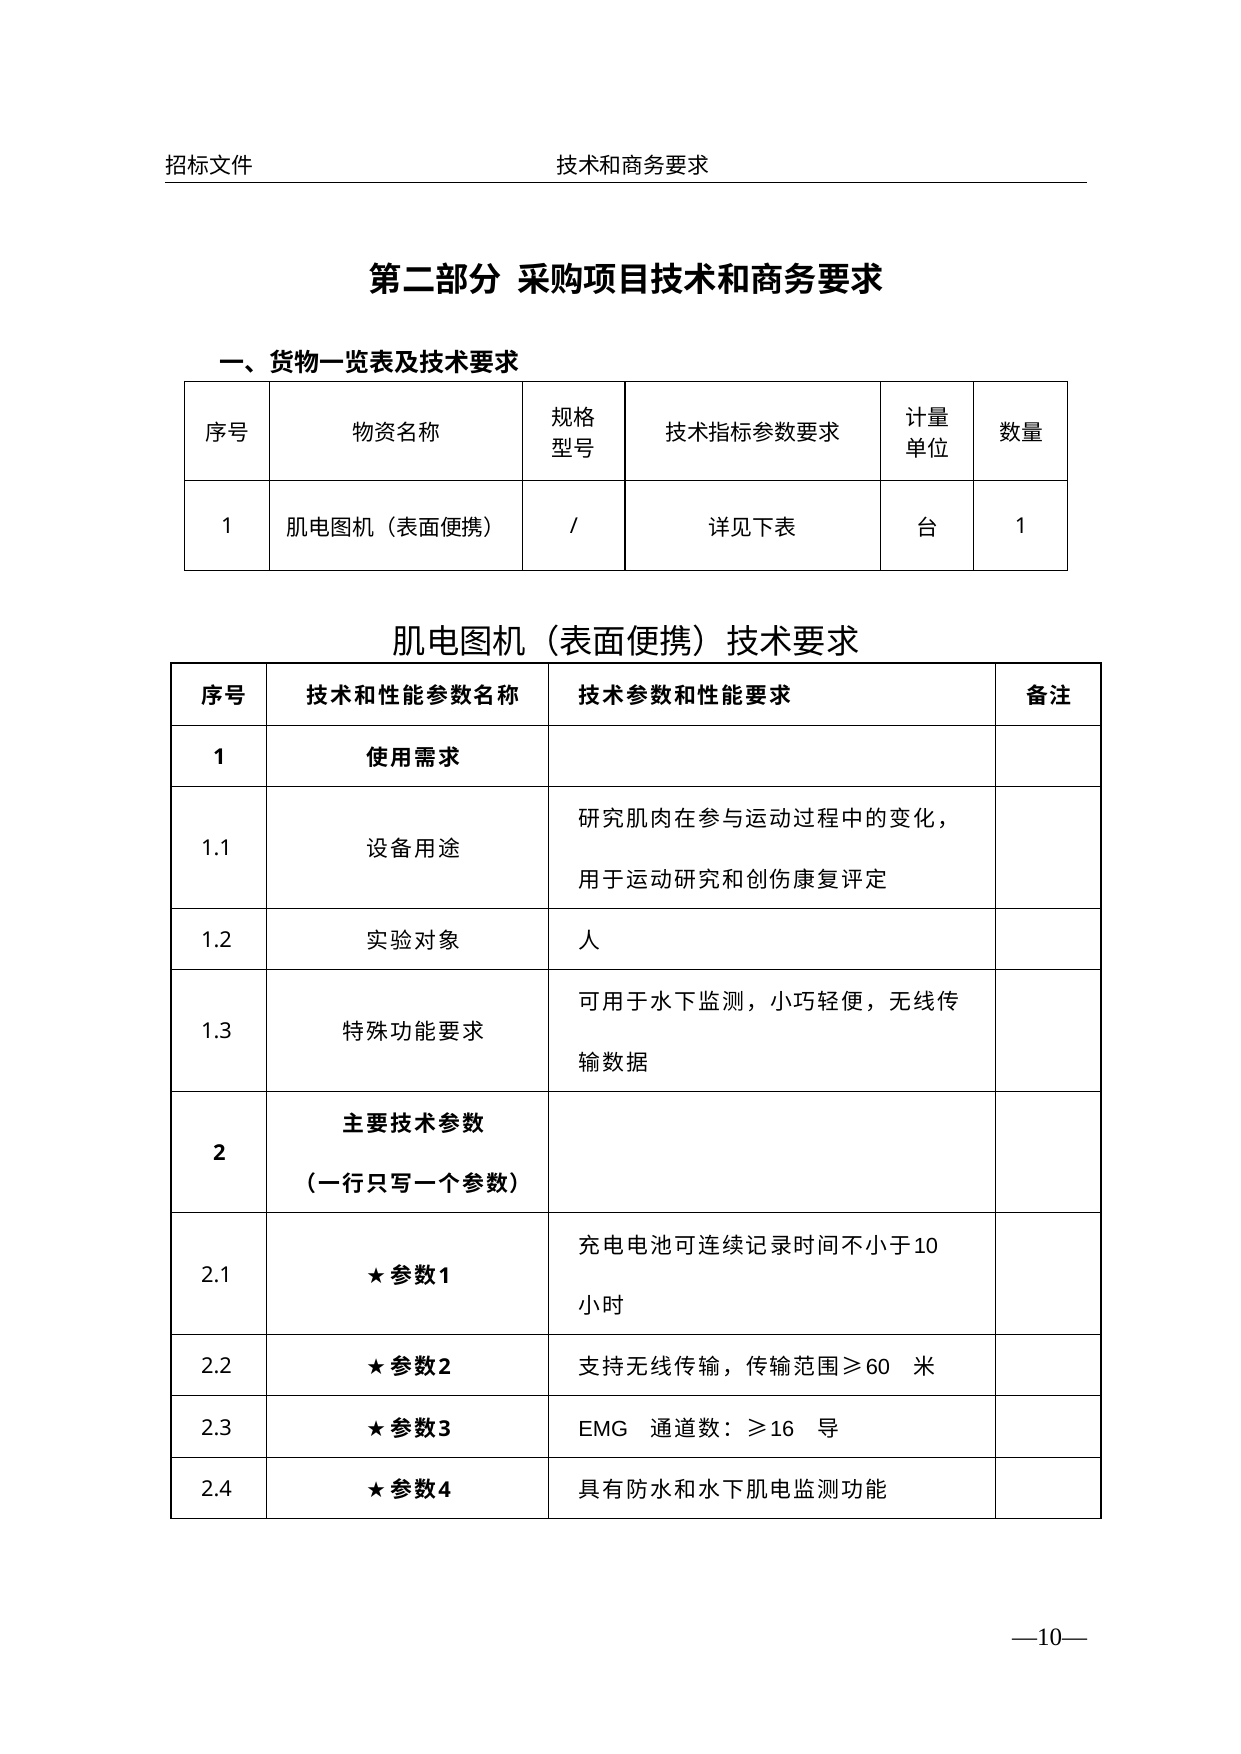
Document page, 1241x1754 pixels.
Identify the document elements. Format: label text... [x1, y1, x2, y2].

table_header 序号 [185, 382, 269, 480]
table_cell 2.1 [172, 1213, 266, 1334]
table_cell 1 [185, 481, 269, 569]
subtitle 第二部分 采购项目技术和商务要求 [171, 255, 1081, 301]
table_cell ★参数3 [267, 1396, 548, 1457]
table_cell [996, 1458, 1100, 1518]
table_cell [996, 909, 1100, 969]
table_cell 充电电池可连续记录时间不小于10小时 [549, 1213, 995, 1334]
table_cell 1.2 [172, 909, 266, 969]
table_cell 研究肌肉在参与运动过程中的变化，用于运动研究和创伤康复评定 [549, 787, 995, 908]
table_cell [996, 787, 1100, 908]
table_header 规格 型号 [523, 382, 624, 480]
table_cell 1 [172, 726, 266, 786]
table_cell [996, 1092, 1100, 1212]
table_cell 1 [974, 481, 1067, 569]
table_cell 2 [172, 1092, 266, 1212]
table_cell 台 [881, 481, 973, 569]
table_header 技术指标参数要求 [626, 382, 880, 480]
table_cell 肌电图机（表面便携） [270, 481, 522, 569]
table_cell 使用需求 [267, 726, 548, 786]
table_cell ★参数4 [267, 1458, 548, 1518]
table_cell [996, 970, 1100, 1091]
table_header 技术和性能参数名称 [267, 664, 548, 724]
text 一、货物一览表及技术要求 [171, 335, 1081, 381]
table_cell 2.2 [172, 1335, 266, 1395]
table_cell 特殊功能要求 [267, 970, 548, 1091]
table_cell [996, 726, 1100, 786]
table_cell [996, 1335, 1100, 1395]
table_cell 设备用途 [267, 787, 548, 908]
table_header 计量 单位 [881, 382, 973, 480]
table_header 数量 [974, 382, 1067, 480]
table_cell 1.1 [172, 787, 266, 908]
text 肌电图机（表面便携）技术要求 [171, 616, 1081, 662]
table_cell ★参数1 [267, 1213, 548, 1334]
table_cell 2.3 [172, 1396, 266, 1457]
table_header 序号 [172, 664, 266, 724]
table_cell EMG通道数：≥16导 [549, 1396, 995, 1457]
table_cell 2.4 [172, 1458, 266, 1518]
table_header 技术参数和性能要求 [549, 664, 995, 724]
table_cell 1.3 [172, 970, 266, 1091]
table_header 备注 [996, 664, 1100, 724]
table_cell 实验对象 [267, 909, 548, 969]
table_cell 详见下表 [626, 481, 880, 569]
table_cell 具有防水和水下肌电监测功能 [549, 1458, 995, 1518]
table_header 物资名称 [270, 382, 522, 480]
table_cell / [523, 481, 624, 569]
table_cell 支持无线传输，传输范围≥60米 [549, 1335, 995, 1395]
table_cell 人 [549, 909, 995, 969]
table_cell 主要技术参数 （一行只写一个参数） [267, 1092, 548, 1212]
table_cell [549, 1092, 995, 1212]
table_cell [549, 726, 995, 786]
table_cell 可用于水下监测，小巧轻便，无线传输数据 [549, 970, 995, 1091]
table_cell [996, 1213, 1100, 1334]
table_cell ★参数2 [267, 1335, 548, 1395]
table_cell [996, 1396, 1100, 1457]
